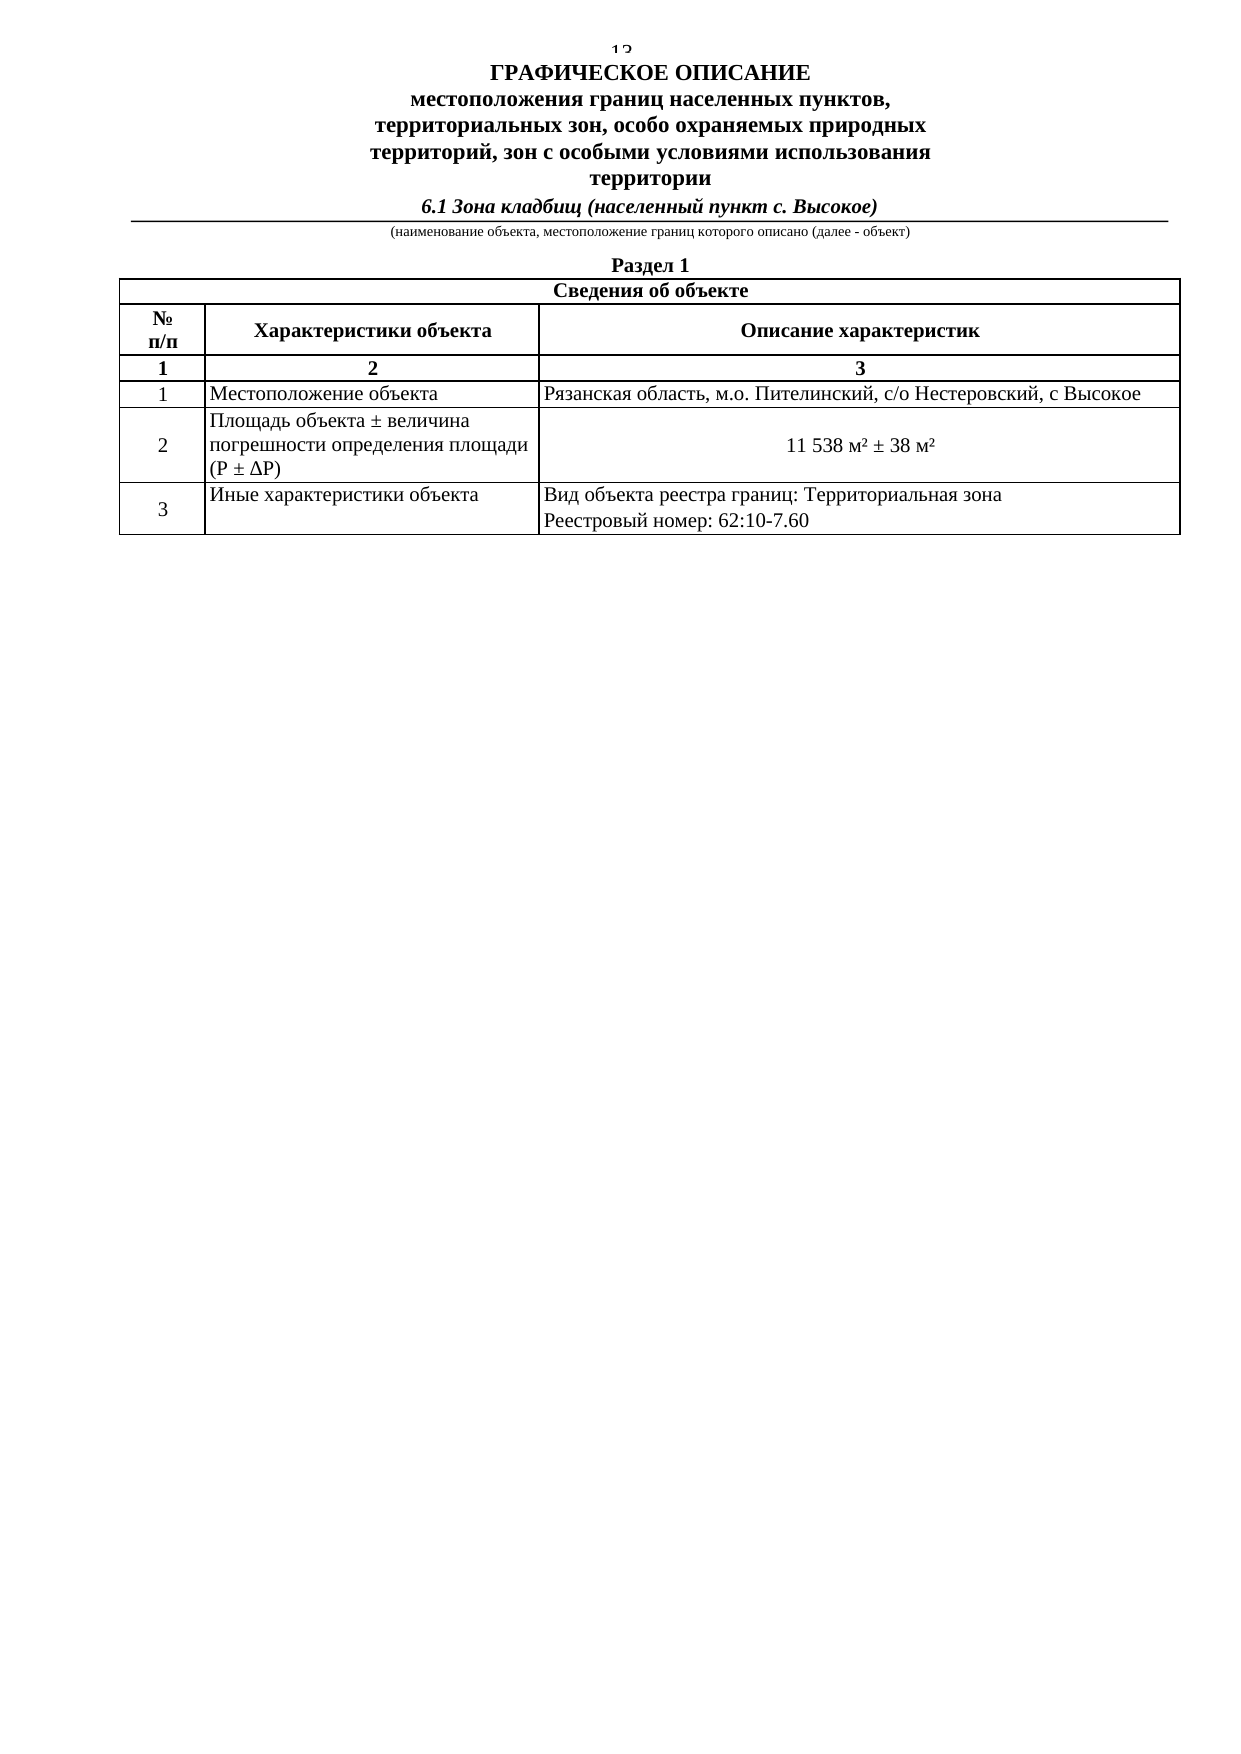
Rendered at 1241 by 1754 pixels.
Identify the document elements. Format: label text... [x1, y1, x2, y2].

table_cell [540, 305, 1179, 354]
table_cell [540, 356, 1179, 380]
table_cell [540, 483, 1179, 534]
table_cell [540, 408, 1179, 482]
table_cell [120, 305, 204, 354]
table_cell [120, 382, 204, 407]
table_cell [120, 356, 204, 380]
text местоположения границ населенных пунктов, территориальных зон, особо охраняемых природных территорий, зон с особыми условиями использования территории [314, 85, 987, 190]
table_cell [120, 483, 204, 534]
text Раздел 1 [314, 253, 987, 277]
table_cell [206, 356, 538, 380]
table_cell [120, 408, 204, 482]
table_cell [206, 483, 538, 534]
text 6.1 Зона кладбищ (населенный пункт с. Высокое) [421, 194, 1194, 218]
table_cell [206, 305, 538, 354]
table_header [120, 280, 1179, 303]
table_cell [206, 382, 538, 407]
text ГРАФИЧЕСКОЕ ОПИСАНИЕ [314, 59, 987, 85]
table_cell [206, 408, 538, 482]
text (наименование объекта, местоположение границ которого описано (далее - объект) [314, 218, 987, 239]
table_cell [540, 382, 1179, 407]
